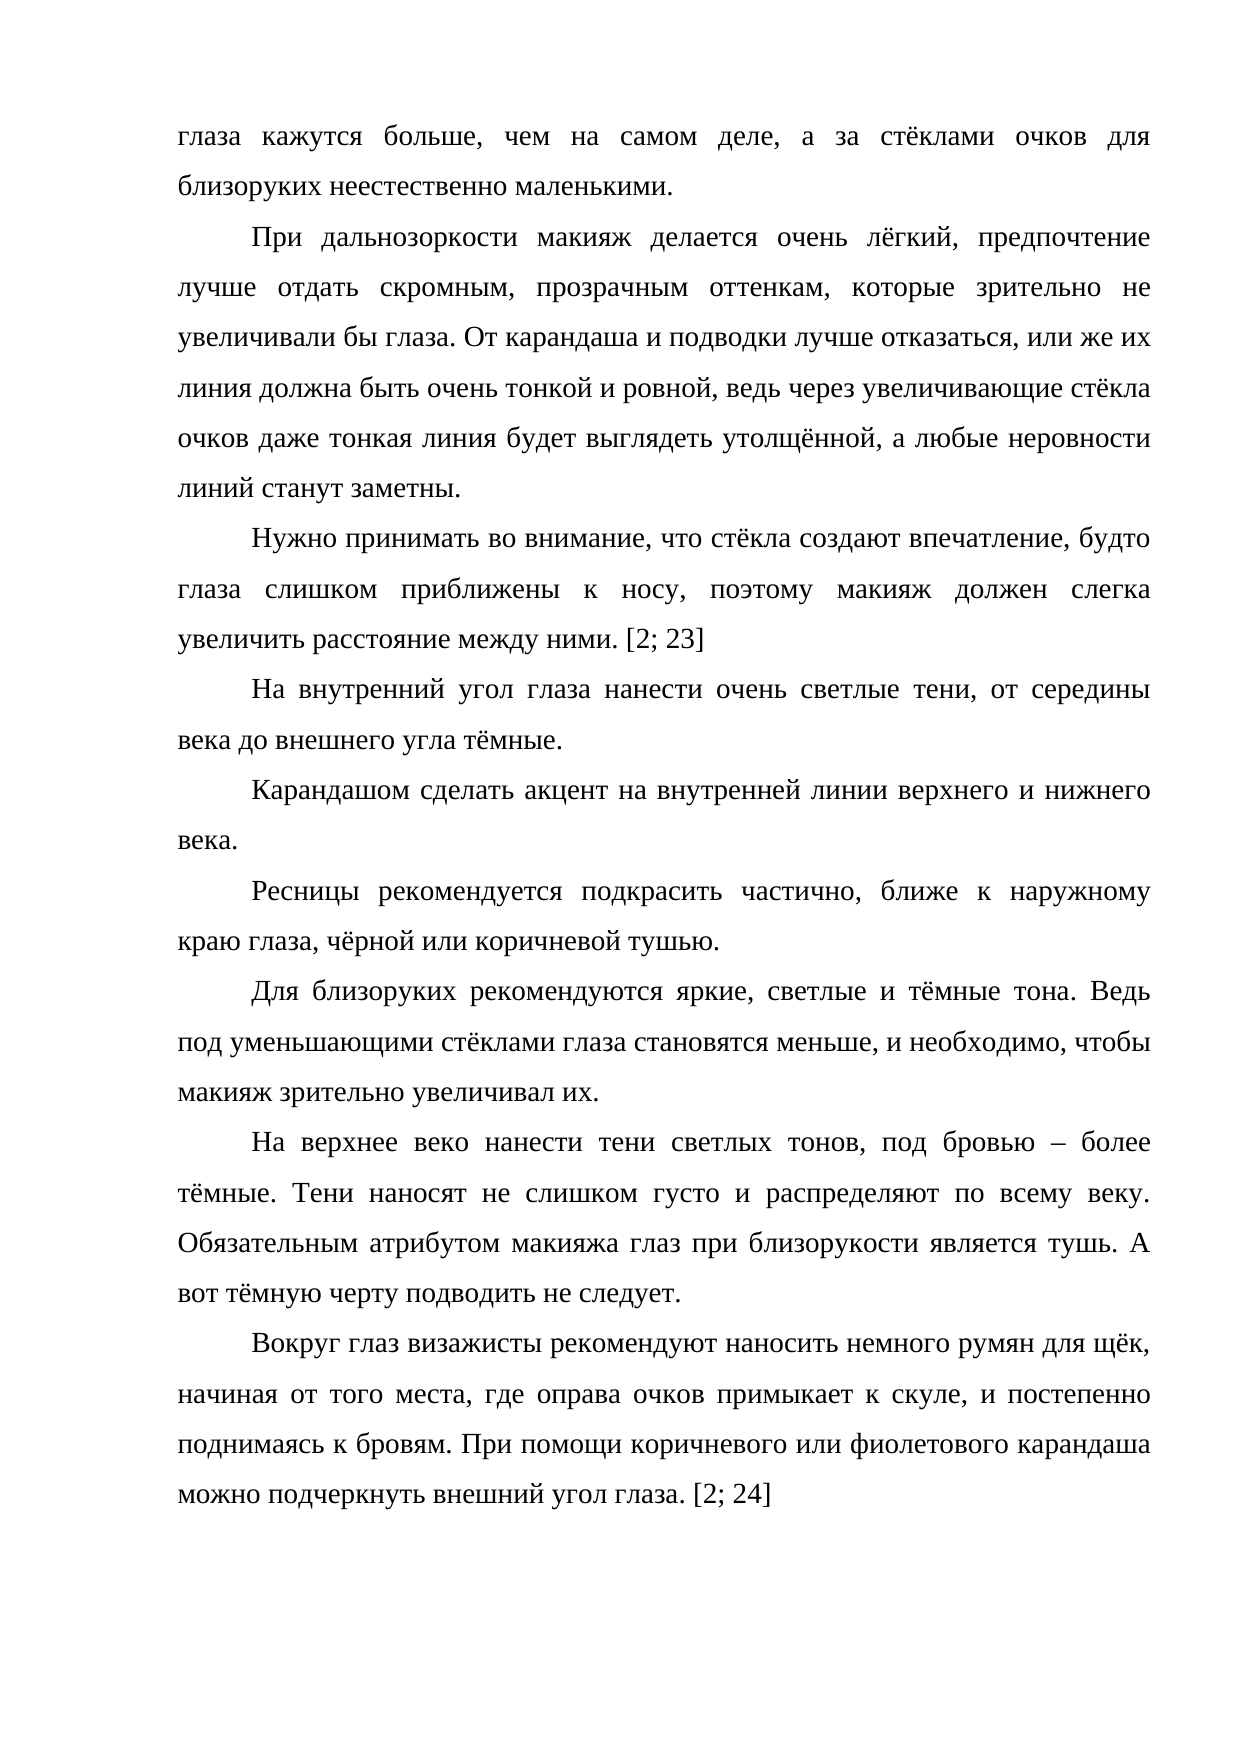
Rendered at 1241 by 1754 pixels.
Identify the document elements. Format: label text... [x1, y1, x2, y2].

text На верхнее веко нанести тени светлых тонов, под бровью – более тёмные. Тени наносят не слишком густо и распределяют по всему веку. Обязательным атрибутом макияжа глаз при близорукости является тушь. А вот тёмную черту подводить не следует. [177, 1124, 1152, 1309]
text Для близоруких рекомендуются яркие, светлые и тёмные тона. Ведь под уменьшающими стёклами глаза становятся меньше, и необходимо, чтобы макияж зрительно увеличивал их. [177, 973, 1152, 1108]
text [177, 118, 1152, 202]
text При дальнозоркости макияж делается очень лёгкий, предпочтение лучше отдать скромным, прозрачным оттенкам, которые зрительно не увеличивали бы глаза. От карандаша и подводки лучше отказаться, или же их линия должна быть очень тонкой и ровной, ведь через увеличивающие стёкла очков даже тонкая линия будет выглядеть утолщённой, а любые неровности линий станут заметны. [177, 219, 1152, 504]
text На внутренний угол глаза нанести очень светлые тени, от середины века до внешнего угла тёмные. [177, 672, 1152, 755]
text Ресницы рекомендуется подкрасить частично, ближе к наружному краю глаза, чёрной или коричневой тушью. [177, 873, 1152, 957]
text Карандашом сделать акцент на внутренней линии верхнего и нижнего века. [177, 772, 1152, 856]
text Вокруг глаз визажисты рекомендуют наносить немного румян для щёк, начиная от того места, где оправа очков примыкает к скуле, и постепенно поднимаясь к бровям. При помощи коричневого или фиолетового карандаша можно подчеркнуть внешний угол глаза. [2; 24] [177, 1326, 1152, 1510]
text Нужно принимать во внимание, что стёкла создают впечатление, будто глаза слишком приближены к носу, поэтому макияж должен слегка увеличить расстояние между ними. [2; 23] [177, 521, 1152, 655]
